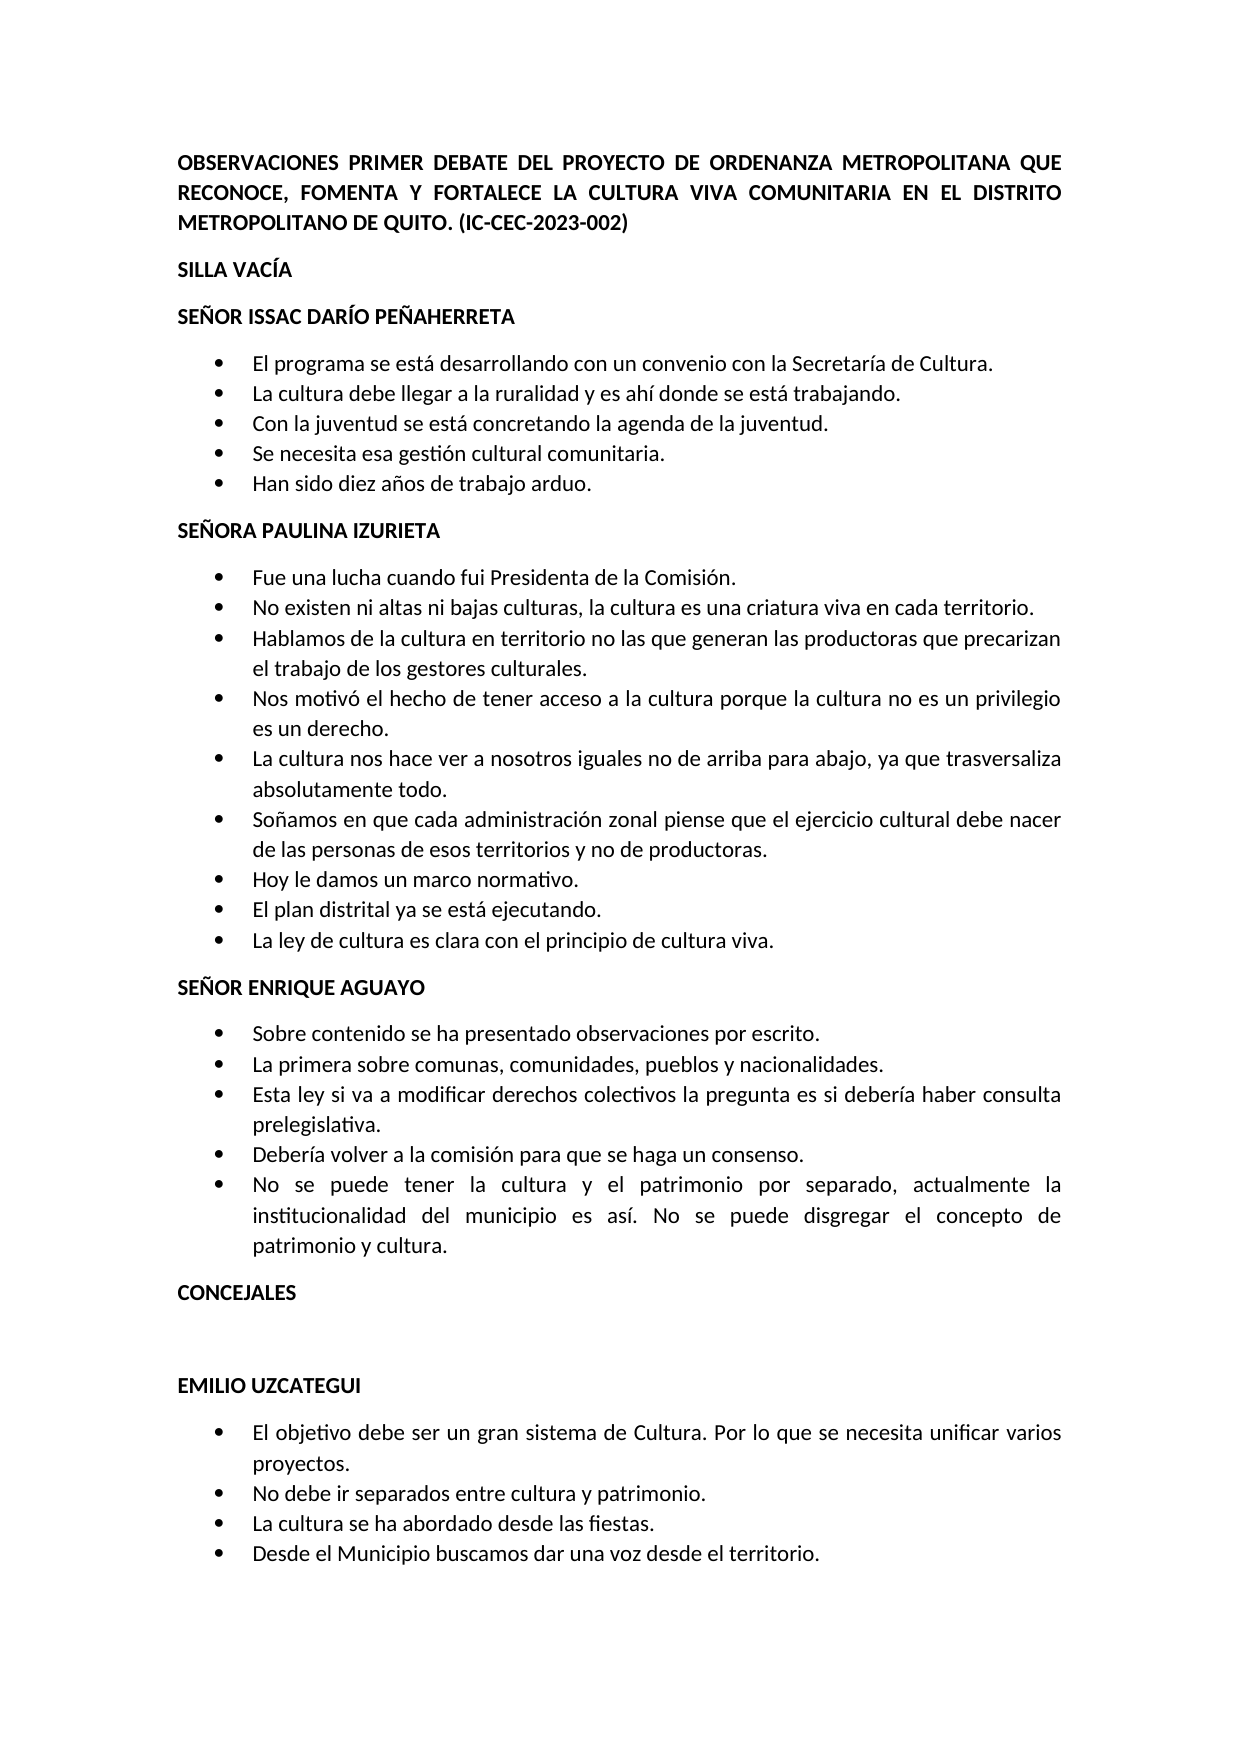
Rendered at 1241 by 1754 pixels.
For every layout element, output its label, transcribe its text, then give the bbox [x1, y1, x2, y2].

list Fue una lucha cuando fui Presidenta de la Comisión. [215, 563, 1063, 591]
list La cultura nos hace ver a nosotros iguales no de arriba para abajo, ya que trasversaliza absolutamente todo. [215, 744, 1063, 803]
list Esta ley si va a modificar derechos colectivos la pregunta es si debería haber consulta prelegislativa. [215, 1080, 1063, 1138]
list Con la juventud se está concretando la agenda de la juventud. [215, 409, 1063, 437]
list La cultura se ha abordado desde las fiestas. [215, 1509, 1063, 1537]
list La primera sobre comunas, comunidades, pueblos y nacionalidades. [215, 1050, 1063, 1078]
text CONCEJALES [177, 1278, 1063, 1306]
text OBSERVACIONES PRIMER DEBATE DEL PROYECTO DE ORDENANZA METROPOLITANA QUE RECONOCE, FOMENTA Y FORTALECE LA CULTURA VIVA COMUNITARIA EN EL DISTRITO METROPOLITANO DE QUITO. (IC-CEC-2023-002) [177, 148, 1063, 236]
list No se puede tener la cultura y el patrimonio por separado, actualmente la institucionalidad del municipio es así. No se puede disgregar el concepto de patrimonio y cultura. [215, 1171, 1063, 1259]
list Soñamos en que cada administración zonal piense que el ejercicio cultural debe nacer de las personas de esos territorios y no de productoras. [215, 805, 1063, 863]
text SEÑORA PAULINA IZURIETA [177, 516, 1063, 544]
list No existen ni altas ni bajas culturas, la cultura es una criatura viva en cada territorio. [215, 593, 1063, 621]
list Hoy le damos un marco normativo. [215, 865, 1063, 893]
list Nos motivó el hecho de tener acceso a la cultura porque la cultura no es un privilegio es un derecho. [215, 684, 1063, 742]
list La cultura debe llegar a la ruralidad y es ahí donde se está trabajando. [215, 379, 1063, 407]
list Desde el Municipio buscamos dar una voz desde el territorio. [215, 1539, 1063, 1567]
list Sobre contenido se ha presentado observaciones por escrito. [215, 1019, 1063, 1047]
list Se necesita esa gestión cultural comunitaria. [215, 439, 1063, 467]
list El objetivo debe ser un gran sistema de Cultura. Por lo que se necesita unificar varios proyectos. [215, 1418, 1063, 1477]
text SEÑOR ENRIQUE AGUAYO [177, 973, 1063, 1001]
text SEÑOR ISSAC DARÍO PEÑAHERRETA [177, 302, 1063, 330]
list Hablamos de la cultura en territorio no las que generan las productoras que precarizan el trabajo de los gestores culturales. [215, 624, 1063, 682]
list Debería volver a la comisión para que se haga un consenso. [215, 1140, 1063, 1168]
text SILLA VACÍA [177, 255, 1063, 283]
text EMILIO UZCATEGUI [177, 1372, 1063, 1399]
list Han sido diez años de trabajo arduo. [215, 469, 1063, 497]
list El programa se está desarrollando con un convenio con la Secretaría de Cultura. [215, 349, 1063, 377]
list No debe ir separados entre cultura y patrimonio. [215, 1479, 1063, 1507]
list El plan distrital ya se está ejecutando. [215, 896, 1063, 923]
list La ley de cultura es clara con el principio de cultura viva. [215, 926, 1063, 954]
